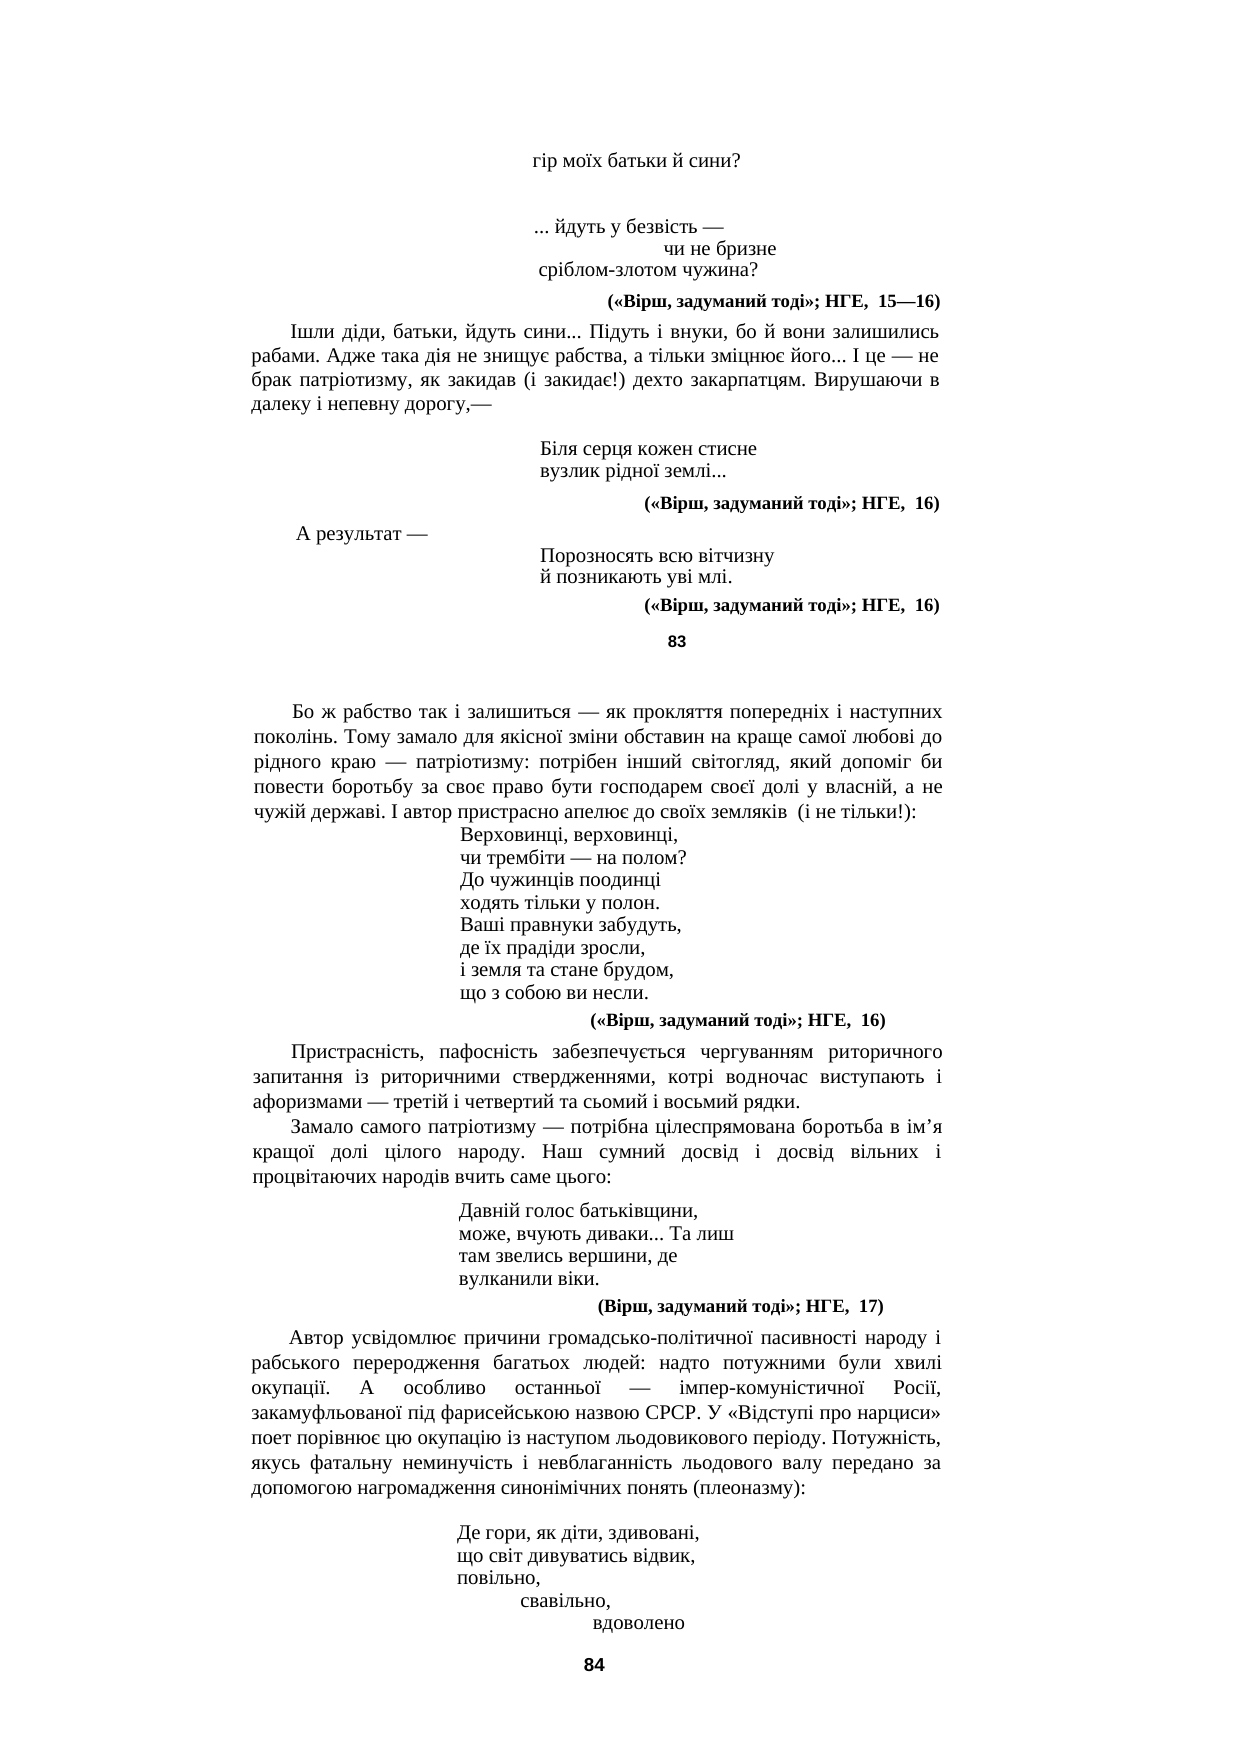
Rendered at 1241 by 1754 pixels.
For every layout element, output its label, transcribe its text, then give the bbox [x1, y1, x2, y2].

text що світ дивуватись відвик, повільно, [457, 1544, 753, 1589]
text Верховинці, верховинці, [460, 824, 766, 846]
text чи трембіти — на полом? [460, 846, 766, 869]
text 84 [251, 1653, 937, 1675]
text ... йдуть у безвість — [251, 216, 943, 238]
text («Вірш, задуманий тоді»; НГЕ, 16) [251, 492, 943, 513]
text ходять тільки у полон. [460, 891, 766, 914]
text Давній голос батьківщини, може, вчують диваки... Та лиш там звелись вершини, де вулканили віки. [459, 1199, 753, 1289]
text Порозносять всю вітчизну [540, 545, 943, 567]
text де їх прадіди зросли, [460, 936, 766, 959]
text Бо ж рабство так і залишиться — як прокляття попередніх і наступних поколінь. Тому замало для якісної зміни обставин на краще самої любові до рідного краю — патріотизму: потрібен інший світогляд, який допоміг би повести боротьбу за своє право бути господарем своєї долі у власній, а не чужій державі. І автор пристрасно апелює до своїх земляків (і не тільки!): [254, 699, 943, 824]
text Де гори, як діти, здивовані, [457, 1522, 753, 1544]
text Ваші правнуки забудуть, [460, 914, 766, 936]
text чи не бризне [251, 238, 943, 259]
text («Вірш, задуманий тоді»; НГЕ, 15—16) [251, 290, 943, 311]
text свавільно, [520, 1589, 943, 1612]
text Пристрасність, пафосність забезпечується чергуванням риторичного запитання із риторичними ствердженнями, котрі водночас виступають і афоризмами — третій і четвертий та сьомий і восьмий рядки. [253, 1039, 942, 1114]
text і земля та стане брудом, [460, 959, 766, 981]
text гір моїх батьки й сини? [251, 150, 943, 172]
text Біля серця кожен стисне вузлик рідної землі... [540, 437, 760, 482]
text («Вірш, задуманий тоді»; НГЕ, 16) [251, 594, 943, 615]
text («Вірш, задуманий тоді»; НГЕ, 16) [590, 1009, 943, 1030]
text вдоволено [593, 1612, 943, 1634]
text сріблом-злотом чужина? [251, 259, 943, 281]
text що з собою ви несли. [460, 981, 766, 1004]
text 83 [668, 632, 943, 651]
text Замало самого патріотизму — потрібна цілеспрямована боротьба в ім’я кращої долі цілого народу. Наш сумний досвід і досвід вільних і процвітаючих народів вчить саме цього: [252, 1114, 942, 1189]
text А результат — [251, 521, 943, 545]
text До чужинців поодинці [460, 869, 766, 891]
text Автор усвідомлює причини громадсько-політичної пасивності народу і рабського переродження багатьох людей: надто потужними були хвилі окупації. А особливо останньої — імпер-комуністичної Росії, закамуфльованої під фарисейською назвою СРСР. У «Відступі про нарциси» поет порівнює цю окупацію із наступом льодовикового періоду. Потужність, якусь фатальну неминучість і невблаганність льодового валу передано за допомогою нагромадження синонімічних понять (плеоназму): [251, 1324, 942, 1499]
text й позникають уві млі. [540, 567, 943, 588]
text Ішли діди, батьки, йдуть сини... Підуть і внуки, бо й вони залишились рабами. Адже така дія не знищує рабства, а тільки зміцнює його... І це — не брак патріотизму, як закидав (і закидає!) дехто закарпатцям. Вирушаючи в далеку і непевну дорогу,— [251, 319, 941, 415]
text (Вірш, задуманий тоді»; НГЕ, 17) [598, 1294, 943, 1316]
